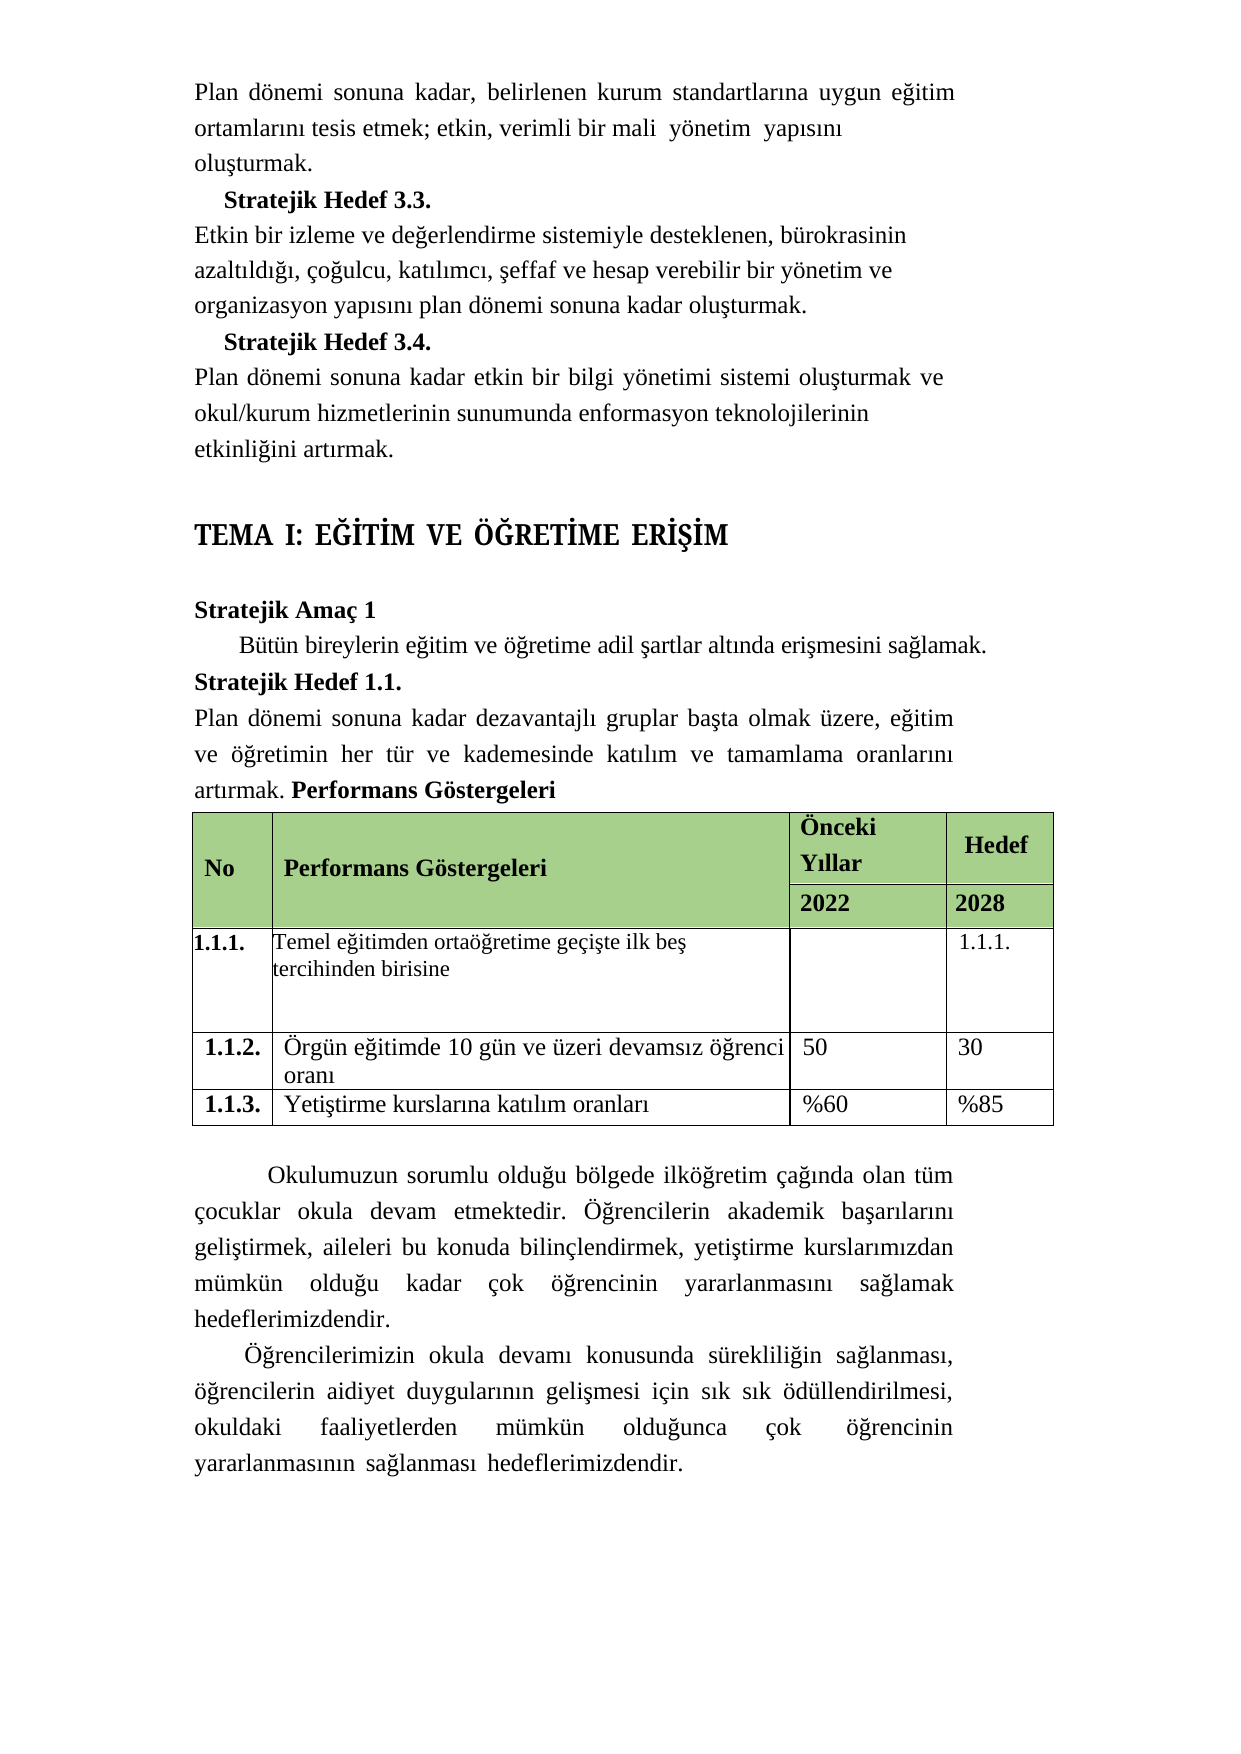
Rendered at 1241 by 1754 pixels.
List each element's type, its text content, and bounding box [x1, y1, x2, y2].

table_header Önceki Yıllar [790, 813, 946, 883]
table_cell 2028 [947, 885, 1053, 927]
subtitle Stratejik Hedef 3.4. [223, 327, 1238, 356]
table_header Performans Göstergeleri [273, 813, 789, 927]
table_cell 50 [791, 1033, 946, 1089]
text Bütün bireylerin eğitim ve öğretime adil şartlar altında erişmesini sağlamak. [238, 630, 1238, 659]
table_cell 1.1.1. [947, 929, 1053, 1032]
subtitle Stratejik Hedef 1.1. [194, 667, 1238, 696]
text Okulumuzun sorumlu olduğu bölgede ilköğretim çağında olan tüm çocuklar okula devam etmektedir. Öğrencilerin akademik başarılarını geliştirmek, aileleri bu konuda bilinçlendirmek, yetiştirme kurslarımızdan mümkün olduğu kadar çok öğrencinin yararlanmasını sağlamak hedeflerimizdendir. [194, 1160, 954, 1333]
table_cell [791, 929, 946, 1032]
text Öğrencilerimizin okula devamı konusunda sürekliliğin sağlanması, öğrencilerin aidiyet duygularının gelişmesi için sık sık ödüllendirilmesi, okuldaki faaliyetlerden mümkün olduğunca çok öğrencinin yararlanmasının sağlanması hedeflerimizdendir. [194, 1341, 953, 1477]
text Plan dönemi sonuna kadar dezavantajlı gruplar başta olmak üzere, eğitim ve öğretimin her tür ve kademesinde katılım ve tamamlama oranlarını artırmak. Performans Göstergeleri [194, 703, 953, 804]
table_cell 1.1.1. [193, 929, 272, 1032]
text Plan dönemi sonuna kadar, belirlenen kurum standartlarına uygun eğitim ortamlarını tesis etmek; etkin, verimli bir mali yönetim yapısını oluşturmak. [194, 77, 959, 177]
text Etkin bir izleme ve değerlendirme sistemiyle desteklenen, bürokrasinin azaltıldığı, çoğulcu, katılımcı, şeffaf ve hesap verebilir bir yönetim ve organizasyon yapısını plan dönemi sonuna kadar oluşturmak. [194, 220, 964, 319]
text Plan dönemi sonuna kadar etkin bir bilgi yönetimi sistemi oluşturmak ve okul/kurum hizmetlerinin sunumunda enformasyon teknolojilerinin etkinliğini artırmak. [194, 362, 964, 463]
table_cell 2022 [790, 885, 946, 927]
subtitle Stratejik Amaç 1 [194, 595, 1238, 624]
table_cell 1.1.3. [193, 1090, 272, 1125]
subtitle TEMA I: EĞİTİM VE ÖĞRETİME ERİŞİM [194, 514, 1238, 554]
table_cell %60 [791, 1090, 946, 1125]
table_cell %85 [947, 1090, 1053, 1125]
table_header Hedef [947, 813, 1053, 883]
table_cell Yetiştirme kurslarına katılım oranları [273, 1090, 789, 1125]
table_header No [193, 813, 272, 927]
table_cell Örgün eğitimde 10 gün ve üzeri devamsız öğrenci oranı [273, 1033, 789, 1089]
table_cell 1.1.2. [193, 1033, 272, 1089]
subtitle Stratejik Hedef 3.3. [223, 185, 1238, 213]
table_cell Temel eğitimden ortaöğretime geçişte ilk beş tercihinden birisine [273, 929, 789, 1032]
table_cell 30 [947, 1033, 1053, 1089]
